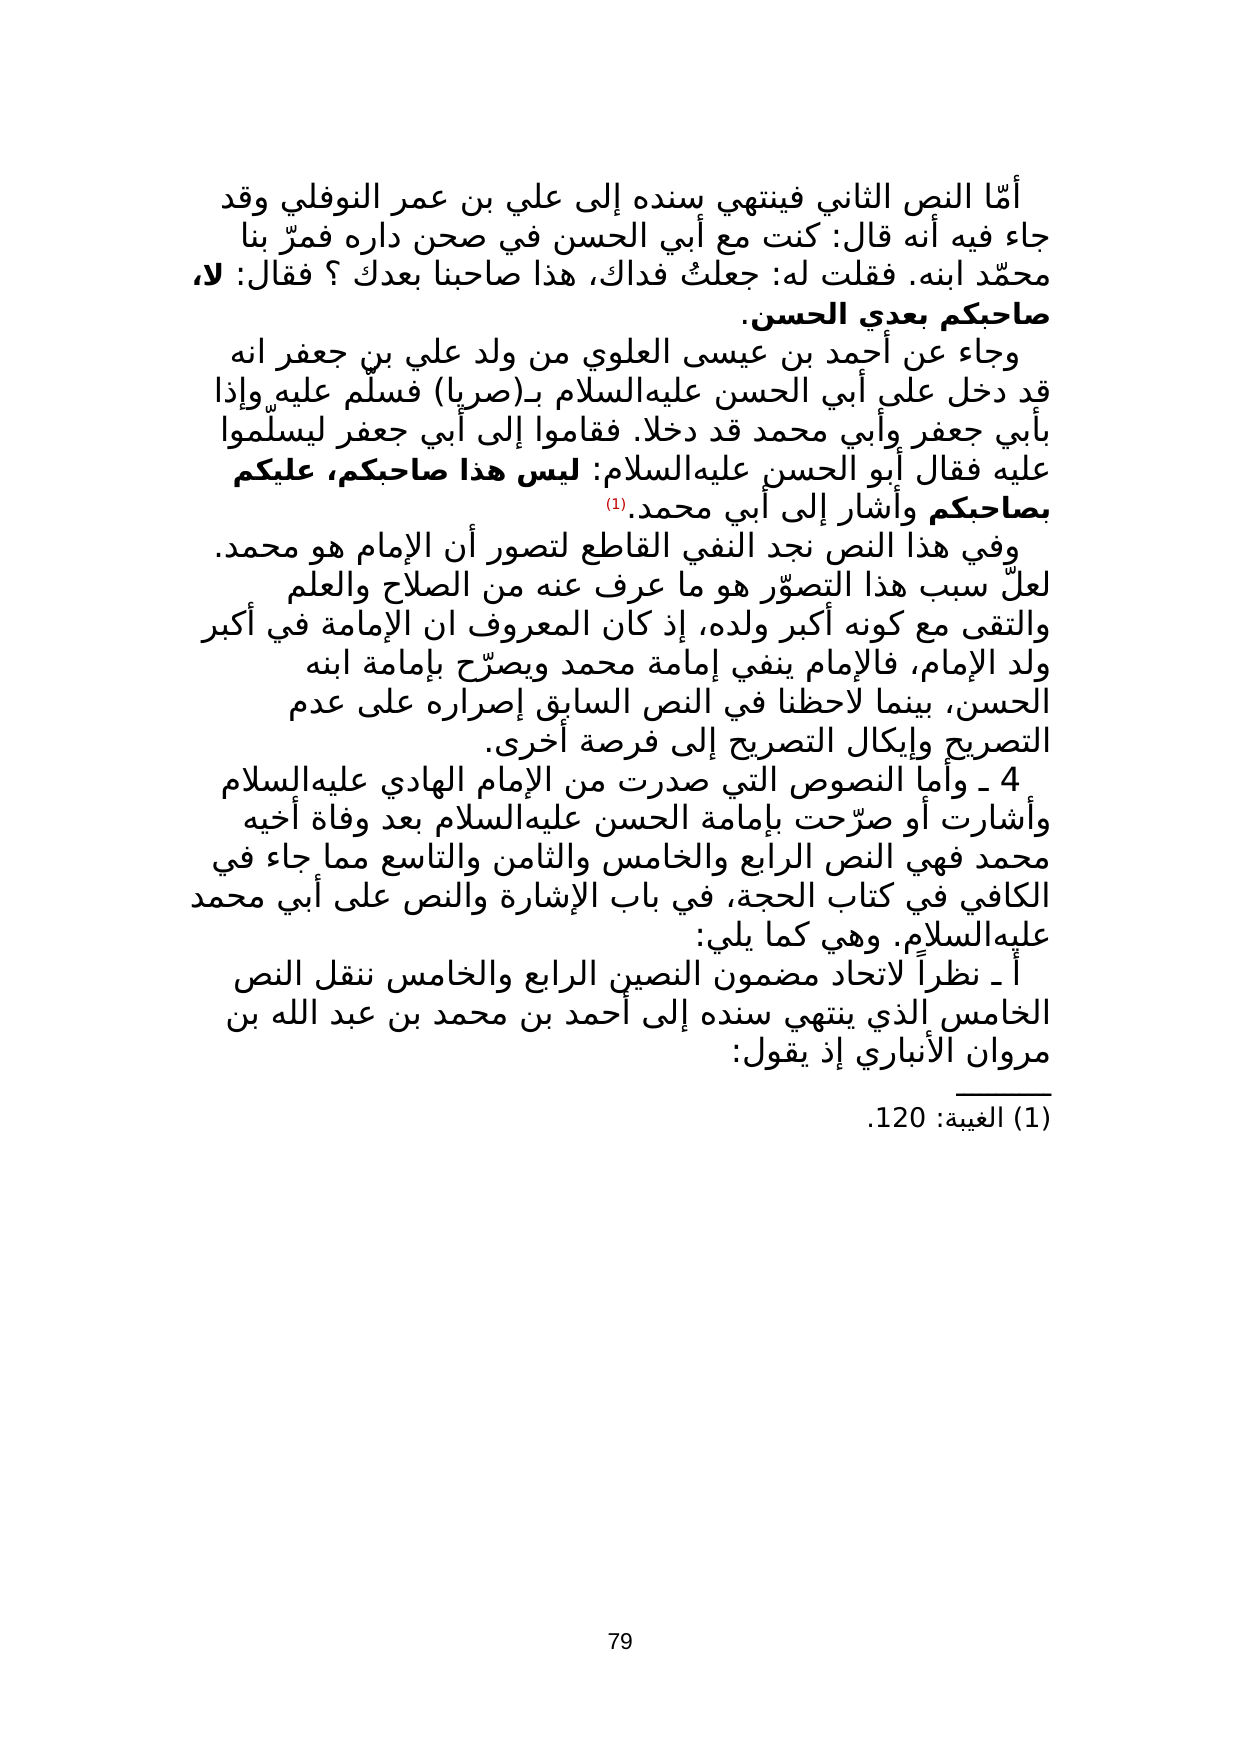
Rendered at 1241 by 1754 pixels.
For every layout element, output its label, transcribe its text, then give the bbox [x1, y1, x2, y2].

text 4 ـ وأما النصوص التي صدرت من الإمام الهادي عليه‌السلام وأشارت أو صرّحت بإمامة الحسن عليه‌السلام بعد وفاة أخيه محمد فهي النص الرابع والخامس والثامن والتاسع مما جاء في الكافي في كتاب الحجة، في باب الإشارة والنص على أبي محمد عليه‌السلام. وهي كما يلي: [189, 760, 1051, 954]
text (1) الغيبة: 120. [189, 1102, 1051, 1134]
text وفي هذا النص نجد النفي القاطع لتصور أن الإمام هو محمد. لعلّ سبب هذا التصوّر هو ما عرف عنه من الصلاح والعلم والتقى مع كونه أكبر ولده، إذ كان المعروف ان الإمامة في أكبر ولد الإمام، فالإمام ينفي إمامة محمد ويصرّح بإمامة ابنه الحسن، بينما لاحظنا في النص السابق إصراره على عدم التصريح وإيكال التصريح إلى فرصة أخرى. [189, 527, 1051, 760]
text أ ـ نظراً لاتحاد مضمون النصين الرابع والخامس ننقل النص الخامس الذي ينتهي سنده إلى أحمد بن محمد بن عبد الله بن مروان الأنباري إذ يقول: [189, 954, 1051, 1071]
text أمّا النص الثاني فينتهي سنده إلى علي بن عمر النوفلي وقد جاء فيه أنه قال: كنت مع أبي الحسن في صحن داره فمرّ بنا محمّد ابنه. فقلت له: جعلتُ فداك، هذا صاحبنا بعدك ؟ فقال: لا، صاحبكم بعدي الحسن. [189, 177, 1051, 333]
text وجاء عن أحمد بن عيسى العلوي من ولد علي بن جعفر انه قد دخل على أبي الحسن عليه‌السلام بـ(صريا) فسلّم عليه وإذا بأبي جعفر وأبي محمد قد دخلا. فقاموا إلى أبي جعفر ليسلّموا عليه فقال أبو الحسن عليه‌السلام: ليس هذا صاحبكم، عليكم بصاحبكم وأشار إلى أبي محمد.(1) [189, 333, 1051, 527]
text ــــــــــــ [189, 1071, 1051, 1102]
